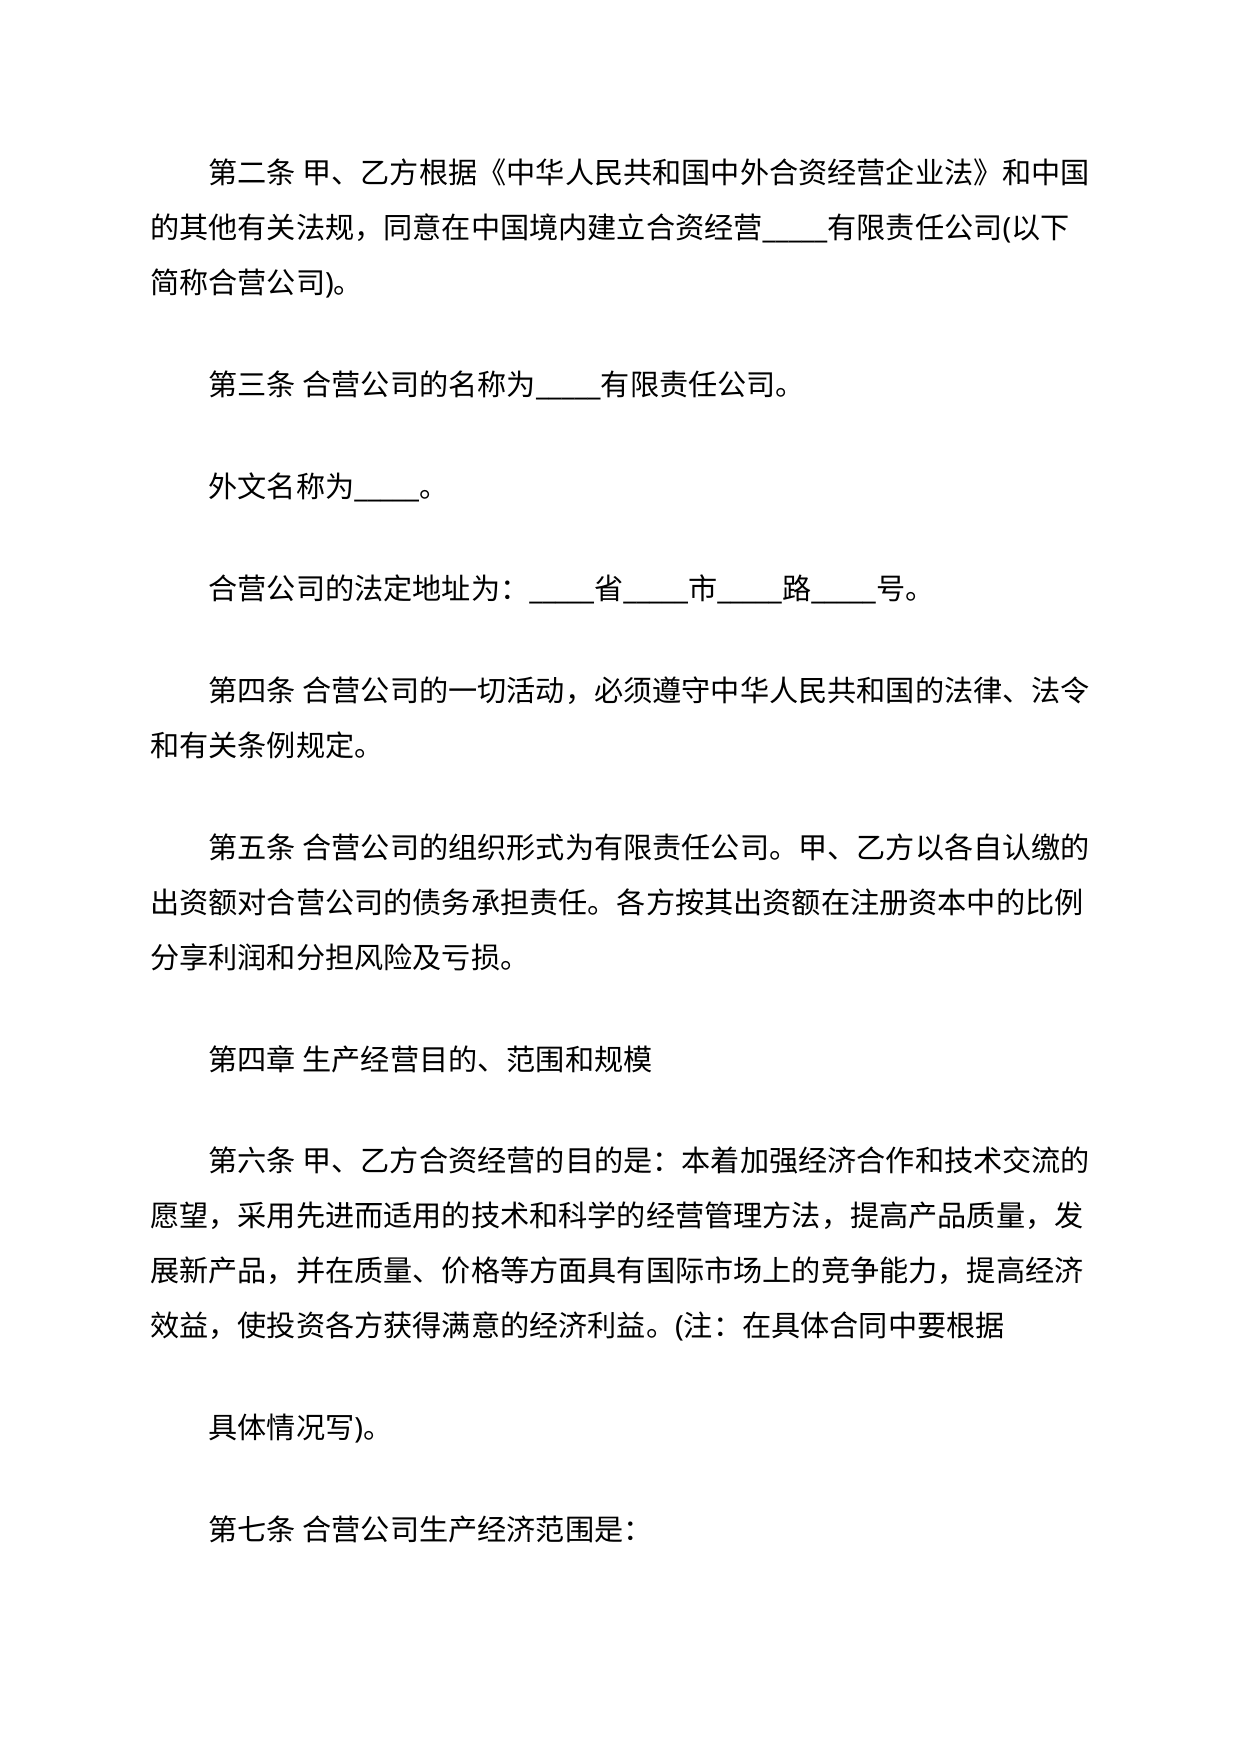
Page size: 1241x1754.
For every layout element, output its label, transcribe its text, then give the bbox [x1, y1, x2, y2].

text 第七条 合营公司生产经济范围是： [150, 1506, 1090, 1549]
text 第六条 甲、乙方合资经营的目的是：本着加强经济合作和技术交流的愿望，采用先进而适用的技术和科学的经营管理方法，提高产品质量，发展新产品，并在质量、价格等方面具有国际市场上的竞争能力，提高经济效益，使投资各方获得满意的经济利益。(注：在具体合同中要根据 [150, 1138, 1090, 1345]
text 第二条 甲、乙方根据《中华人民共和国中外合资经营企业法》和中国的其他有关法规，同意在中国境内建立合资经营_____有限责任公司(以下简称合营公司)。 [150, 150, 1090, 302]
text 合营公司的法定地址为：_____省_____市_____路_____号。 [150, 566, 1090, 608]
text 第四章 生产经营目的、范围和规模 [150, 1036, 1090, 1078]
text 第四条 合营公司的一切活动，必须遵守中华人民共和国的法律、法令和有关条例规定。 [150, 668, 1090, 765]
text 外文名称为_____。 [150, 464, 1090, 506]
text 具体情况写)。 [150, 1404, 1090, 1447]
text 第五条 合营公司的组织形式为有限责任公司。甲、乙方以各自认缴的出资额对合营公司的债务承担责任。各方按其出资额在注册资本中的比例分享利润和分担风险及亏损。 [150, 824, 1090, 977]
text 第三条 合营公司的名称为_____有限责任公司。 [150, 362, 1090, 404]
